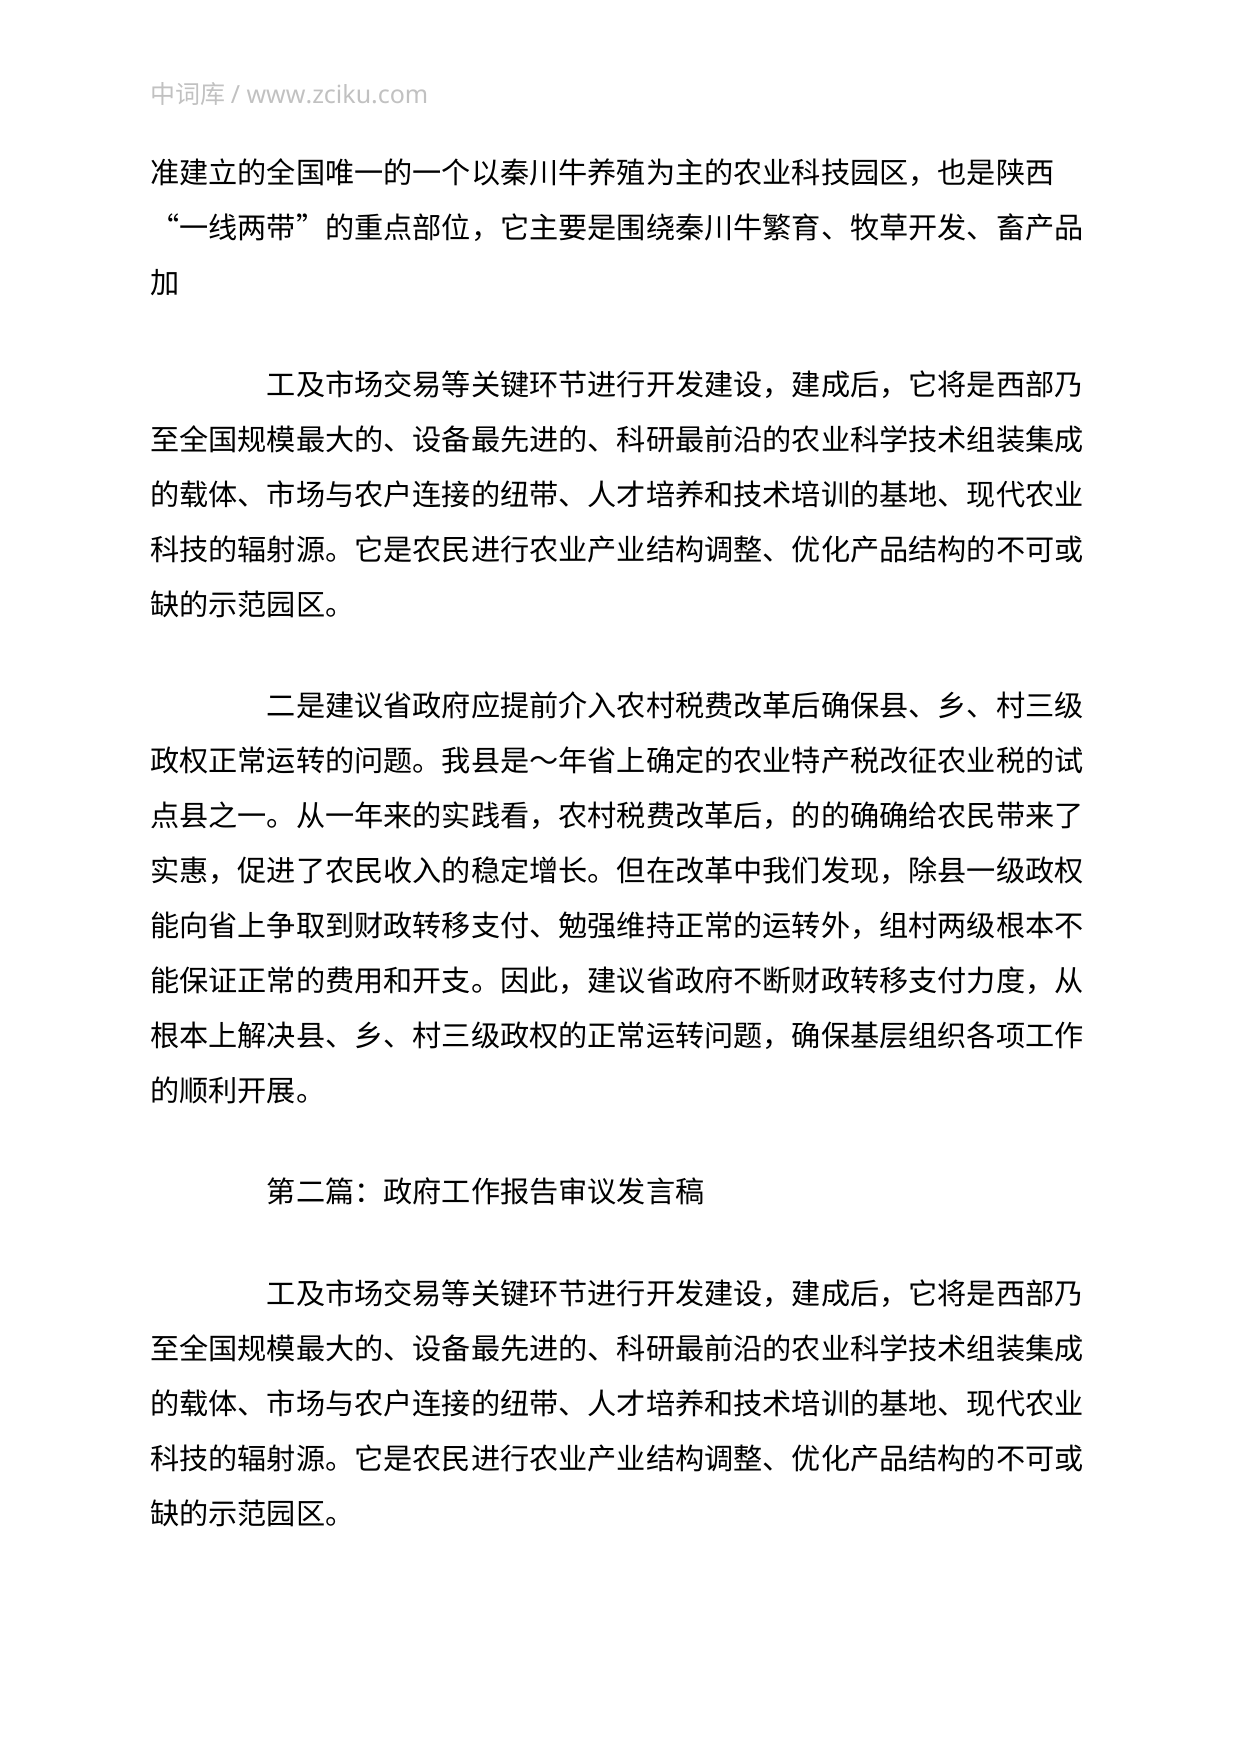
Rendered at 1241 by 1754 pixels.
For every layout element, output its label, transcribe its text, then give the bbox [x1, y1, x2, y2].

text 工及市场交易等关键环节进行开发建设，建成后，它将是西部乃至全国规模最大的、设备最先进的、科研最前沿的农业科学技术组装集成的载体、市场与农户连接的纽带、人才培养和技术培训的基地、现代农业科技的辐射源。它是农民进行农业产业结构调整、优化产品结构的不可或缺的示范园区。 [150, 1271, 1090, 1533]
text 工及市场交易等关键环节进行开发建设，建成后，它将是西部乃至全国规模最大的、设备最先进的、科研最前沿的农业科学技术组装集成的载体、市场与农户连接的纽带、人才培养和技术培训的基地、现代农业科技的辐射源。它是农民进行农业产业结构调整、优化产品结构的不可或缺的示范园区。 [150, 362, 1090, 623]
text 二是建议省政府应提前介入农村税费改革后确保县、乡、村三级政权正常运转的问题。我县是～年省上确定的农业特产税改征农业税的试点县之一。从一年来的实践看，农村税费改革后，的的确确给农民带来了实惠，促进了农民收入的稳定增长。但在改革中我们发现，除县一级政权能向省上争取到财政转移支付、勉强维持正常的运转外，组村两级根本不能保证正常的费用和开支。因此，建议省政府不断财政转移支付力度，从根本上解决县、乡、村三级政权的正常运转问题，确保基层组织各项工作的顺利开展。 [150, 683, 1090, 1109]
text 第二篇：政府工作报告审议发言稿 [150, 1169, 1090, 1211]
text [150, 150, 1090, 302]
